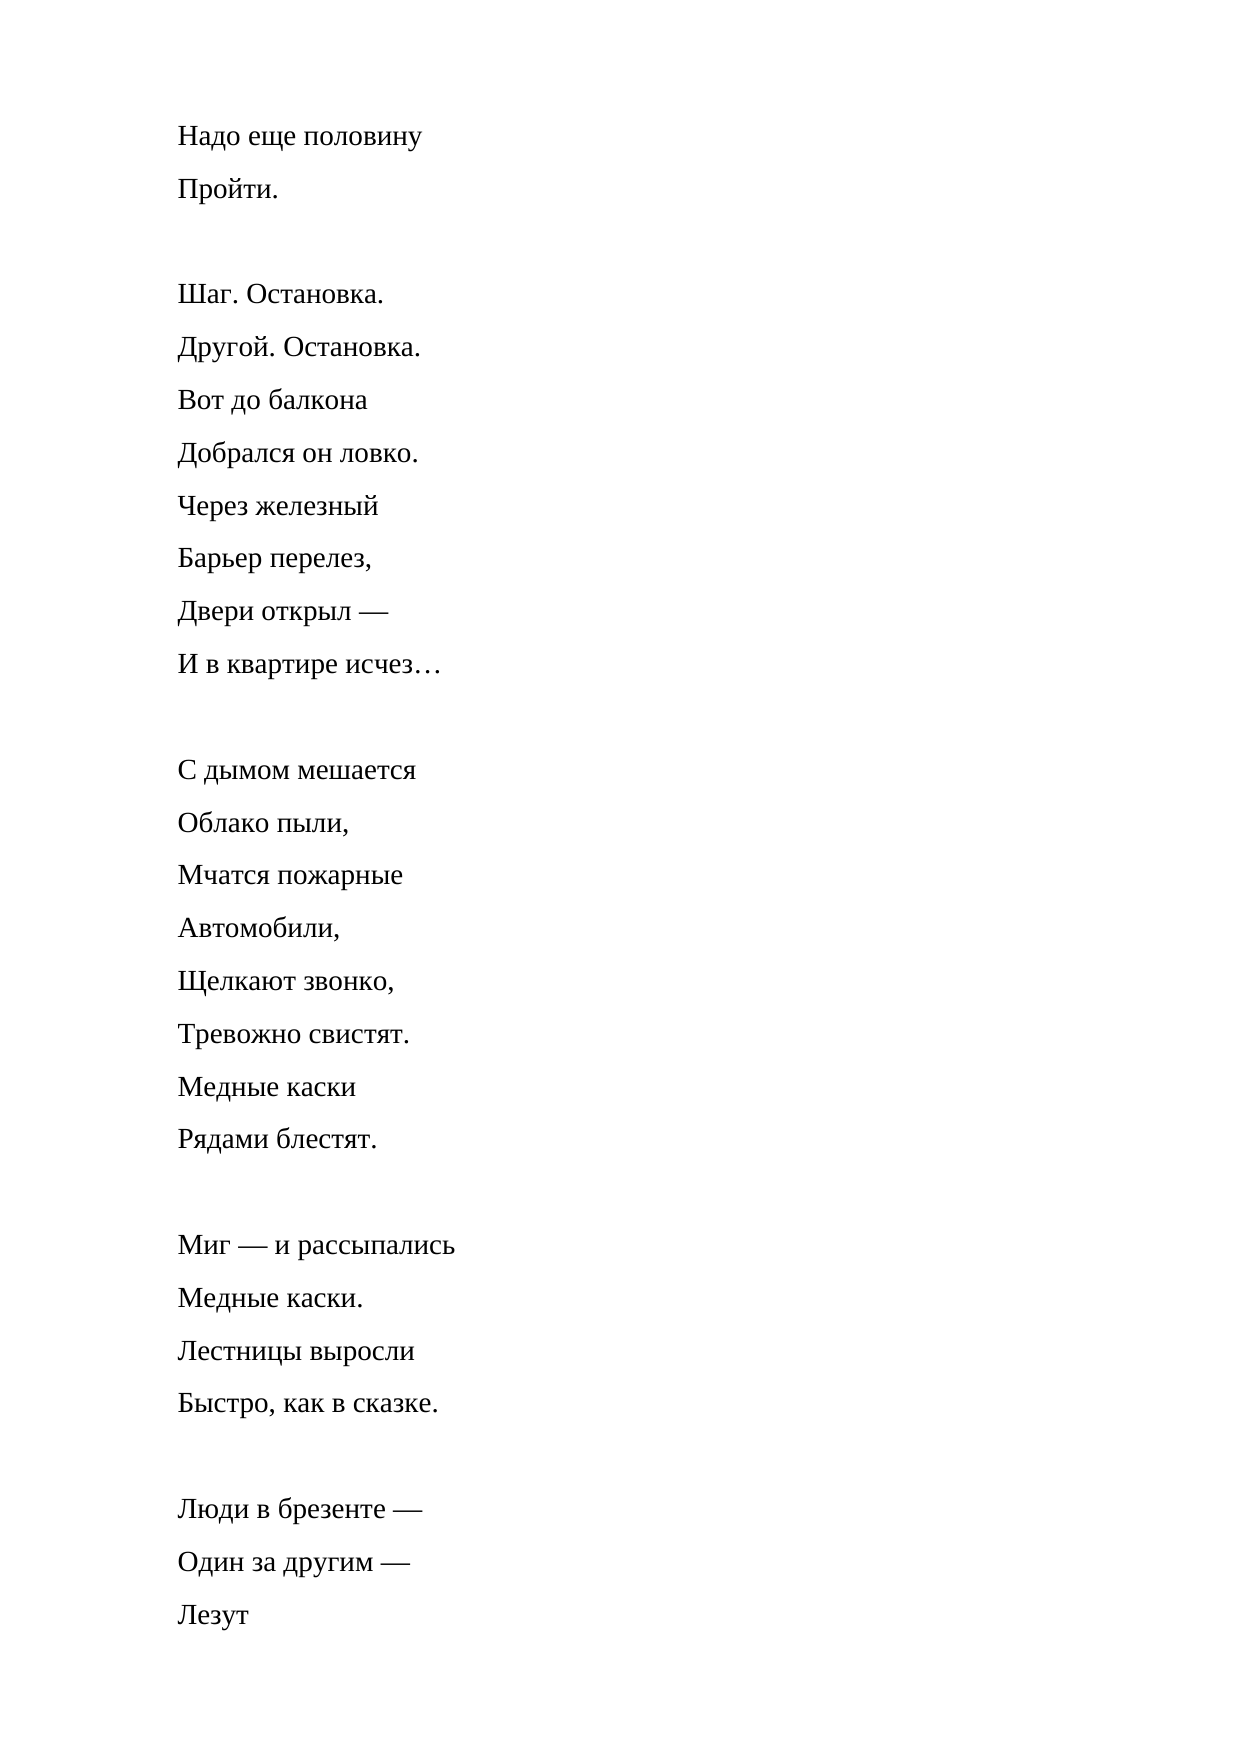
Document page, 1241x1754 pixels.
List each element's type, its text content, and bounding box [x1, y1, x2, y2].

text Мчатся пожарные [177, 857, 1152, 891]
text Быстро, как в сказке. [177, 1386, 1152, 1419]
text Другой. Остановка. [177, 329, 1152, 363]
text Автомобили, [177, 910, 1152, 944]
text Добрался он ловко. [177, 435, 1152, 468]
text Щелкают звонко, [177, 963, 1152, 997]
text Надо еще половину [177, 118, 1152, 152]
text Медные каски [177, 1069, 1152, 1102]
text Один за другим — [177, 1544, 1152, 1578]
text Тревожно свистят. [177, 1016, 1152, 1049]
text Барьер перелез, [177, 541, 1152, 574]
text И в квартире исчез… [177, 646, 1152, 680]
text С дымом мешается [177, 752, 1152, 785]
text Шаг. Остановка. [177, 277, 1152, 310]
text Люди в брезенте — [177, 1491, 1152, 1525]
text Двери открыл — [177, 593, 1152, 627]
text Миг — и рассыпались [177, 1227, 1152, 1261]
text Медные каски. [177, 1280, 1152, 1313]
text Рядами блестят. [177, 1122, 1152, 1155]
text Через железный [177, 488, 1152, 521]
text Облако пыли, [177, 805, 1152, 838]
text Вот до балкона [177, 382, 1152, 416]
text Лезут [177, 1597, 1152, 1630]
text Лестницы выросли [177, 1333, 1152, 1366]
text Пройти. [177, 171, 1152, 204]
